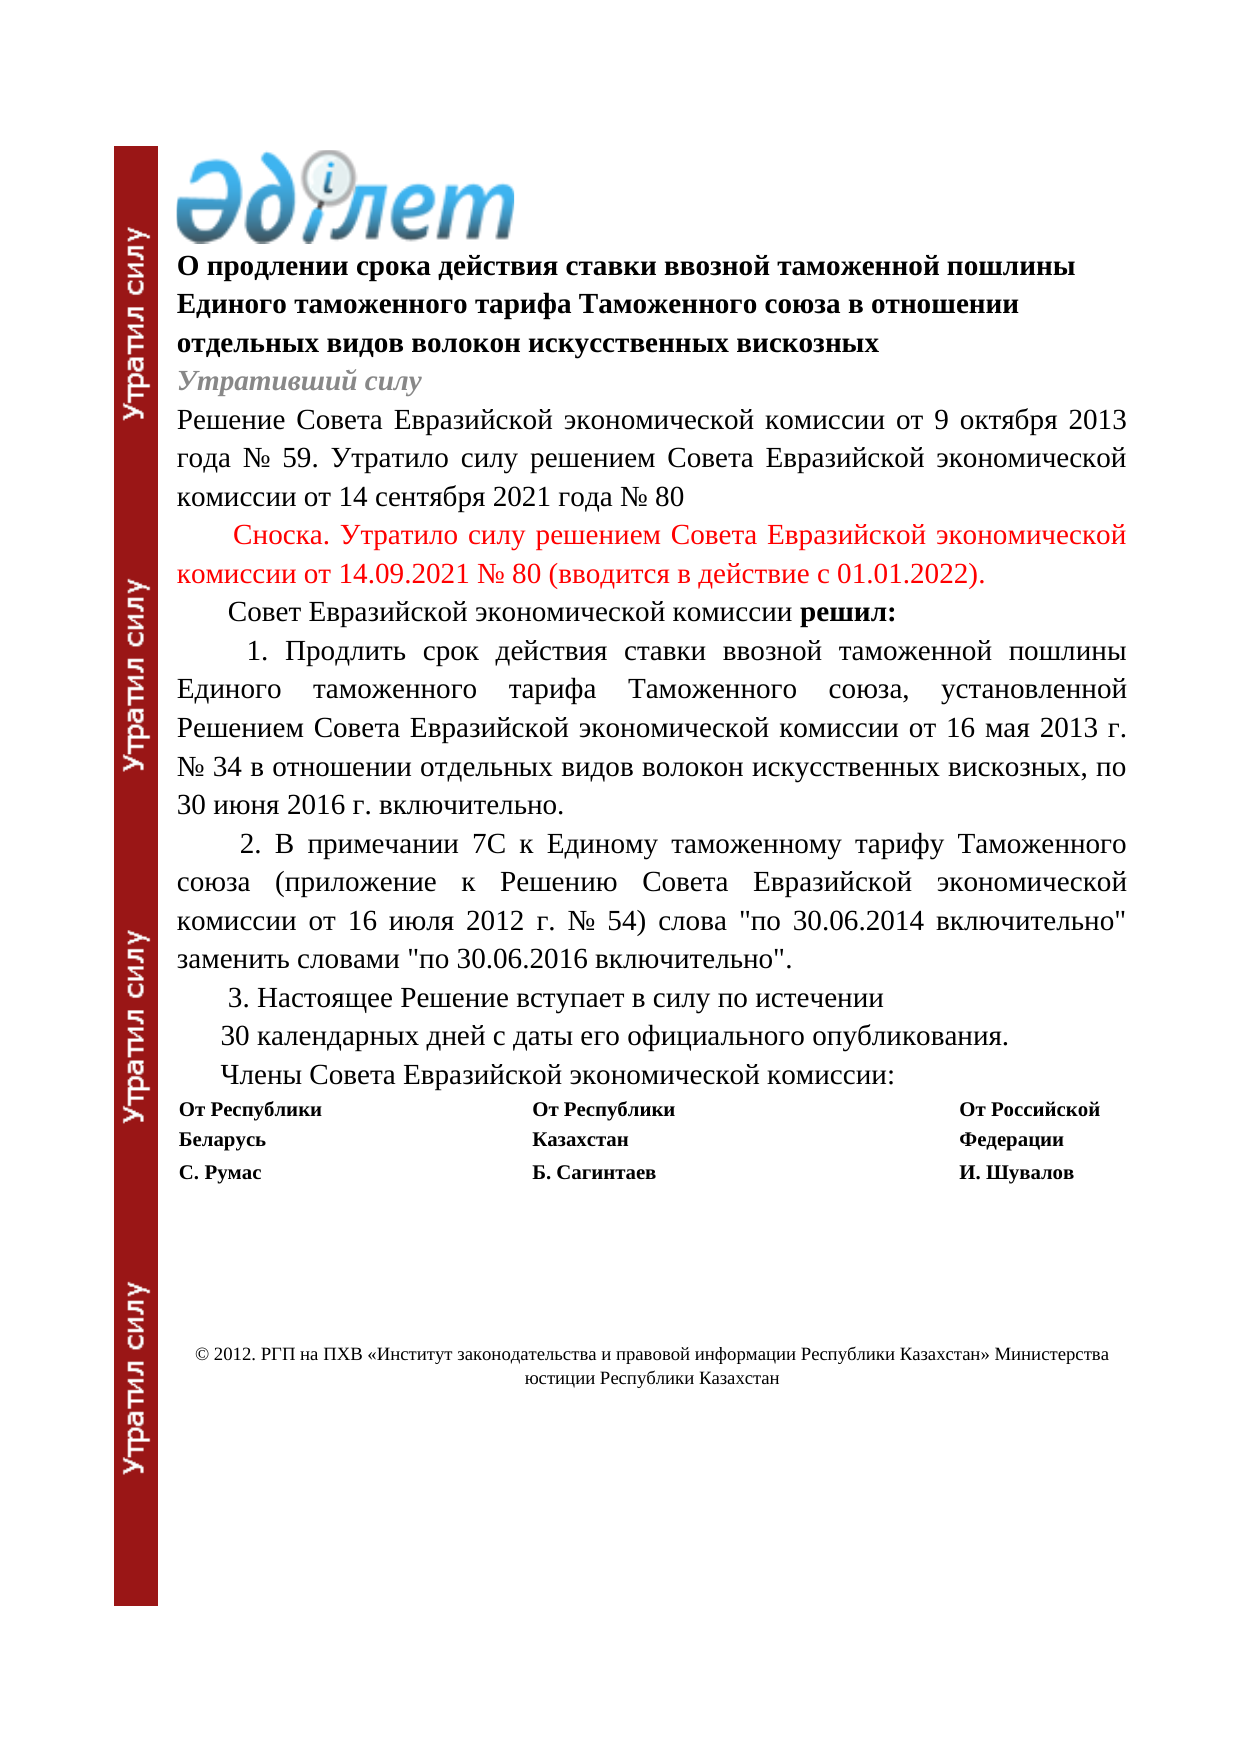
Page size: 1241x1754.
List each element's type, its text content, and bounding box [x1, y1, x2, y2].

table_cell С. Румас [101, 1158, 528, 1191]
text О продлении срока действия ставки ввозной таможенной пошлины Единого таможенного тарифа Таможенного союза в отношении отдельных видов волокон искусственных вискозных [112, 248, 1128, 358]
picture [114, 512, 158, 517]
picture [114, 1013, 158, 1018]
text 2. В примечании 7С к Единому таможенному тарифу Таможенного союза (приложение к Решению Совета Евразийской экономической комиссии от 16 июля 2012 г. № 54) слова "по 30.06.2014 включительно" заменить словами "по 30.06.2016 включительно". [112, 826, 1128, 975]
text 1. Продлить срок действия ставки ввозной таможенной пошлины Единого таможенного тарифа Таможенного союза, установленной Решением Совета Евразийской экономической комиссии от 16 мая 2013 г. № 34 в отношении отдельных видов волокон искусственных вискозных, по 30 июня 2016 г. включительно. [112, 633, 1128, 821]
picture [114, 628, 158, 633]
picture [114, 1191, 158, 1342]
table_header От Республики Казахстан [528, 1096, 955, 1158]
picture [114, 975, 158, 980]
table_header От Республики Беларусь [101, 1096, 528, 1158]
picture [114, 358, 158, 363]
picture [114, 589, 158, 594]
text © 2012. РГП на ПХВ «Институт законодательства и правовой информации Республики Казахстан» Министерства юстиции Республики Казахстан [112, 1342, 1128, 1389]
picture [114, 821, 158, 826]
picture [114, 1389, 158, 1606]
table_cell Б. Сагинтаев [528, 1158, 955, 1191]
text Члены Совета Евразийской экономической комиссии: [112, 1057, 1128, 1091]
picture [176, 150, 515, 244]
picture [114, 146, 158, 248]
picture [114, 1091, 158, 1096]
table_header От Российской Федерации [955, 1096, 1240, 1158]
text Утративший силу [112, 363, 1128, 397]
text 30 календарных дней с даты его официального опубликования. [112, 1018, 1128, 1052]
table_cell И. Шувалов [955, 1158, 1240, 1191]
text 3. Настоящее Решение вступает в силу по истечении [112, 980, 1128, 1013]
text Решение Совета Евразийской экономической комиссии от 9 октября 2013 года № 59. Утратило силу решением Совета Евразийской экономической комиссии от 14 сентября 2021 года № 80 [112, 402, 1128, 512]
text Сноска. Утратило силу решением Совета Евразийской экономической комиссии от 14.09.2021 № 80 (вводится в действие с 01.01.2022). [112, 517, 1128, 589]
text Совет Евразийской экономической комиссии решил: [112, 594, 1128, 628]
picture [114, 397, 158, 402]
picture [114, 1052, 158, 1057]
